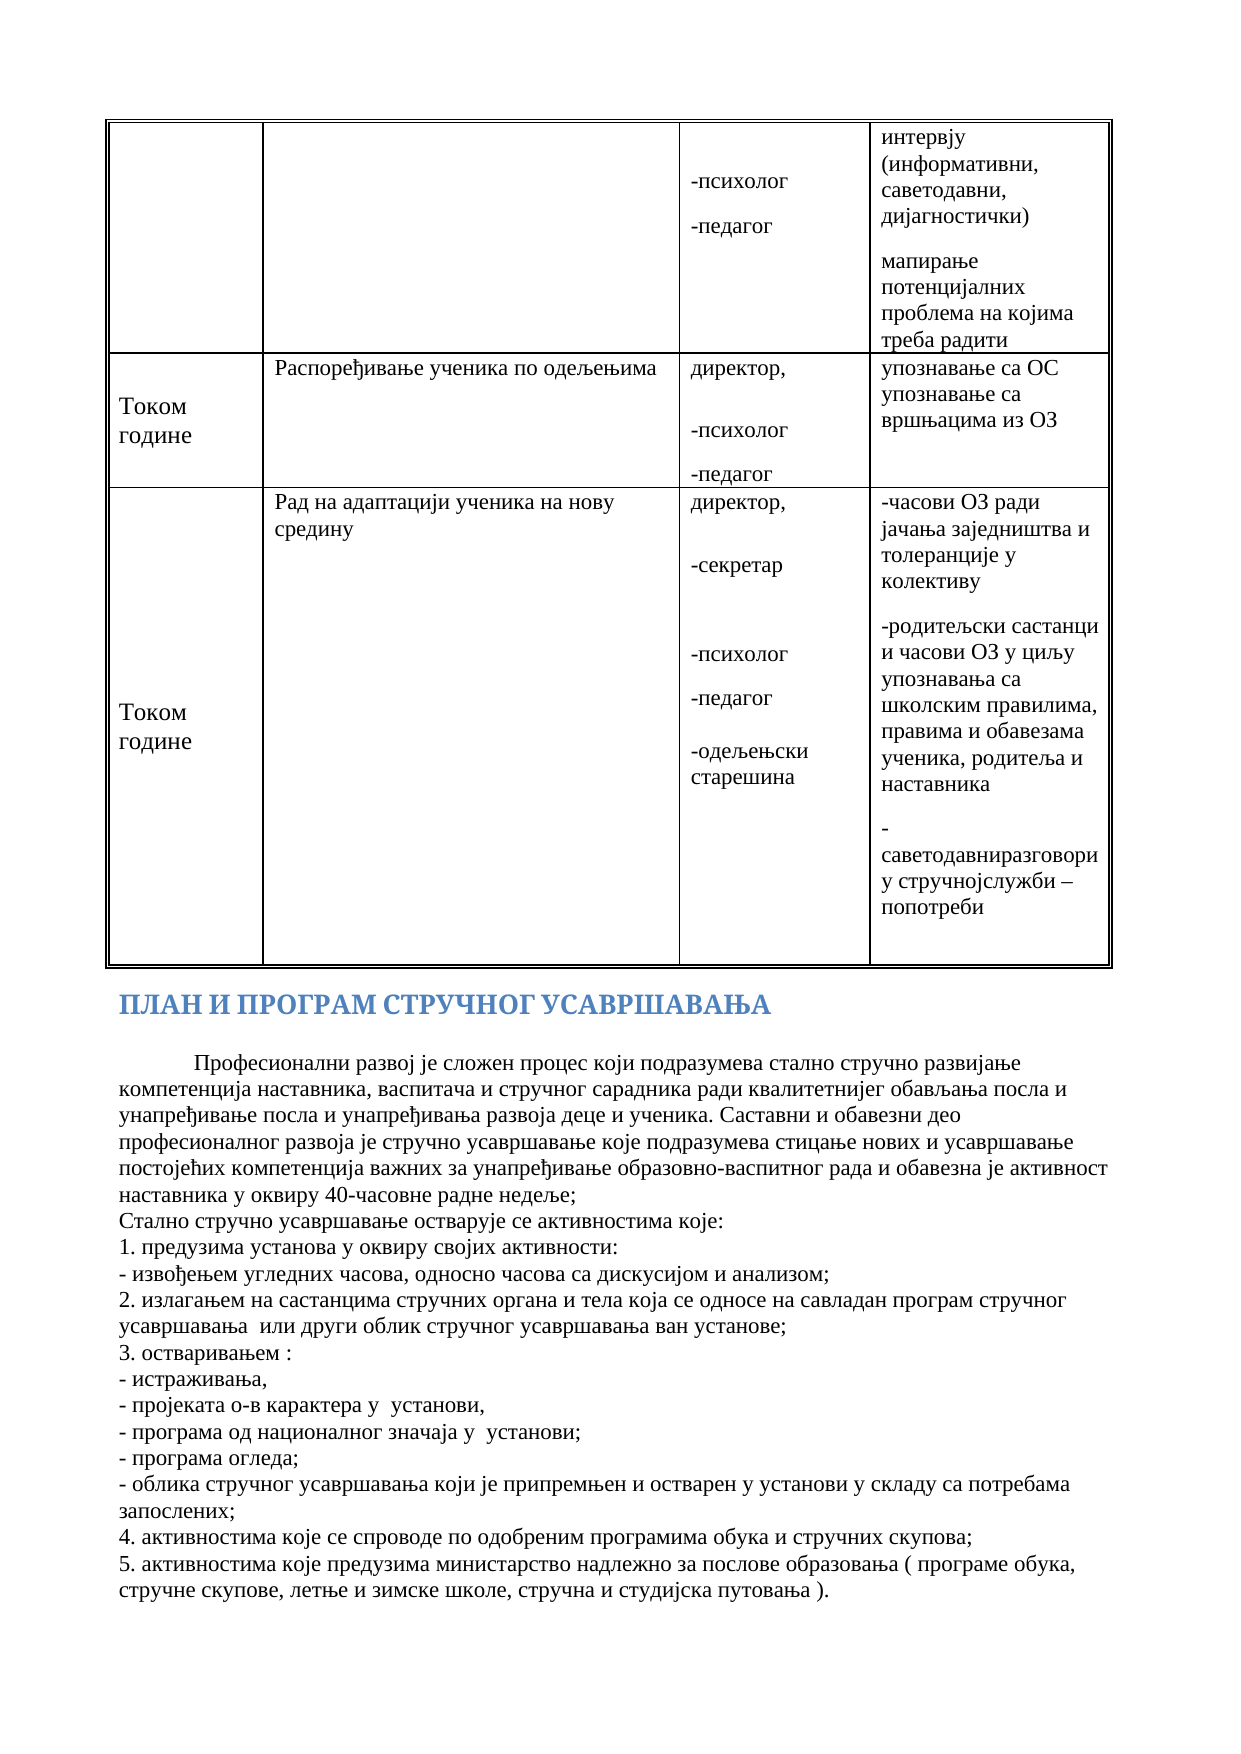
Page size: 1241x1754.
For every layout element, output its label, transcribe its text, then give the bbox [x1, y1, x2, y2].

text - облика стручног усавршавања који је припремњен и остварен у установи у складу са потребама запослених; [118, 1471, 1122, 1523]
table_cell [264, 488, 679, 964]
text Стално стручно усавршавање остварује се активностима које: [118, 1207, 1122, 1233]
text - истраживања, [118, 1365, 1122, 1391]
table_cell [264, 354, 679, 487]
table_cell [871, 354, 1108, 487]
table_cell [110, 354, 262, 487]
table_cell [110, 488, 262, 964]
text - пројеката о-в карактера у установи, [118, 1391, 1122, 1418]
subtitle ПЛАН И ПРОГРАМ СТРУЧНОГ УСАВРШАВАЊА [118, 990, 1122, 1021]
text - извођењем угледних часова, односно часова са дискусијом и анализом; [118, 1260, 1122, 1286]
text 5. активностима које предузима министарство надлежно за послове образовања ( програме обука, стручне скупове, летње и зимске школе, стручна и студијска путовања ). [118, 1549, 1122, 1602]
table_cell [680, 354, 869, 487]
text 4. активностима које се спроводе по одобреним програмима обука и стручних скупова; [118, 1523, 1122, 1549]
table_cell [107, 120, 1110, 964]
text 1. предузима установа у оквиру својих активности: [118, 1233, 1122, 1260]
text 2. излагањем на састанцима стручних органа и тела која се односе на савладан програм стручног усавршавања или други облик стручног усавршавања ван установе; [118, 1286, 1122, 1339]
text - програма огледа; [118, 1444, 1122, 1471]
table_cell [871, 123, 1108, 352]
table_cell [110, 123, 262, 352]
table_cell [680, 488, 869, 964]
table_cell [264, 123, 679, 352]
text 3. остваривањем : [118, 1339, 1122, 1365]
text - програма од националног значаја у установи; [118, 1418, 1122, 1444]
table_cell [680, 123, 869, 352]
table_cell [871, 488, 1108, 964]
text Професионални развој је сложен процес који подразумева стално стручно развијање компетенција наставника, васпитача и стручног сарадника ради квалитетнијег обављања посла и унапређивање посла и унапређивања развоја деце и ученика. Саставни и обавезни део професионалног развоја је стручно усавршавање које подразумева стицање нових и усавршавање постојећих компетенција важних за унапређивање образовно-васпитног рада и обавезна је активност наставника у оквиру 40-часовне радне недеље; [118, 1049, 1122, 1207]
